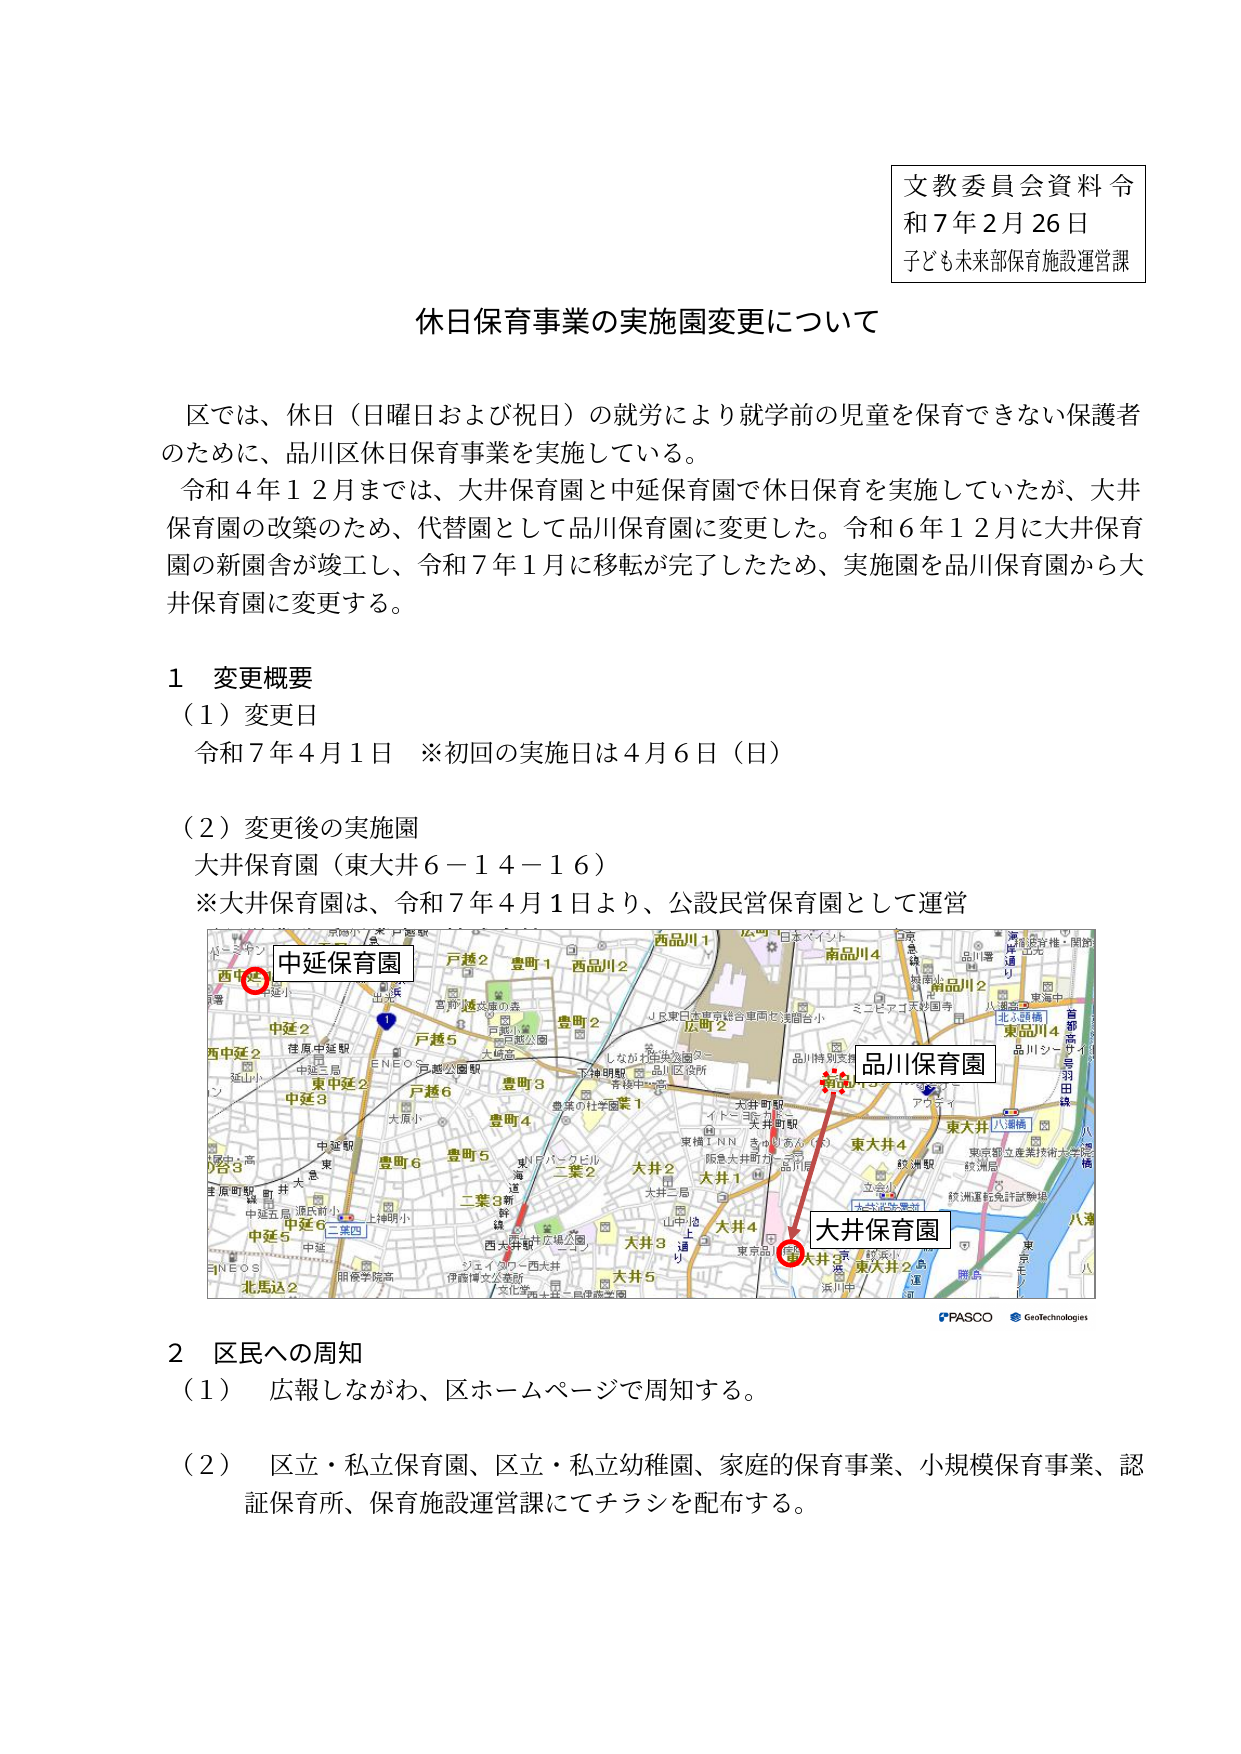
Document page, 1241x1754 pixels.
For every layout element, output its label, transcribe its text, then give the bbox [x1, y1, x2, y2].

text 令和４年１２月までは、大井保育園と中延保育園で休日保育を実施していたが、大井保育園の改築のため、代替園として品川保育園に変更した。令和６年１２月に大井保育園の新園舎が竣工し、令和７年１月に移転が完了したため、実施園を品川保育園から大井保育園に変更する。 [116, 470, 1146, 620]
text （運営業務受託業者 株式会社アソシエ・インターナショナル） [94, 920, 1146, 958]
list 広報しながわ、区ホームページで周知する。 [169, 1370, 1146, 1408]
text （２）変更後の実施園 [94, 808, 1146, 845]
text 大井保育園（東大井６－１４－１６） [94, 845, 1146, 883]
list 区立・私立保育園、区立・私立幼稚園、家庭的保育事業、小規模保育事業、認証保育所、保育施設運営課にてチラシを配布する。 [169, 1445, 1146, 1520]
text ２ 区民への周知 [138, 1333, 1146, 1370]
text ※大井保育園は、令和７年４月1日より、公設民営保育園として運営 [94, 883, 1146, 920]
picture [208, 930, 1094, 1298]
text 令和７年４月１日 ※初回の実施日は４月６日（日） [94, 733, 1146, 770]
text １ 変更概要 [138, 658, 1146, 695]
text 休日保育事業の実施園変更について [94, 283, 1146, 358]
text 区では、休日（日曜日および祝日）の就労により就学前の児童を保育できない保護者のために、品川区休日保育事業を実施している。 [160, 395, 1146, 470]
picture [930, 1303, 1096, 1331]
text （１）変更日 [94, 695, 1146, 733]
table_header 文教委員会資料令和7年2月26日 子ども未来部保育施設運営課 [892, 166, 1145, 282]
